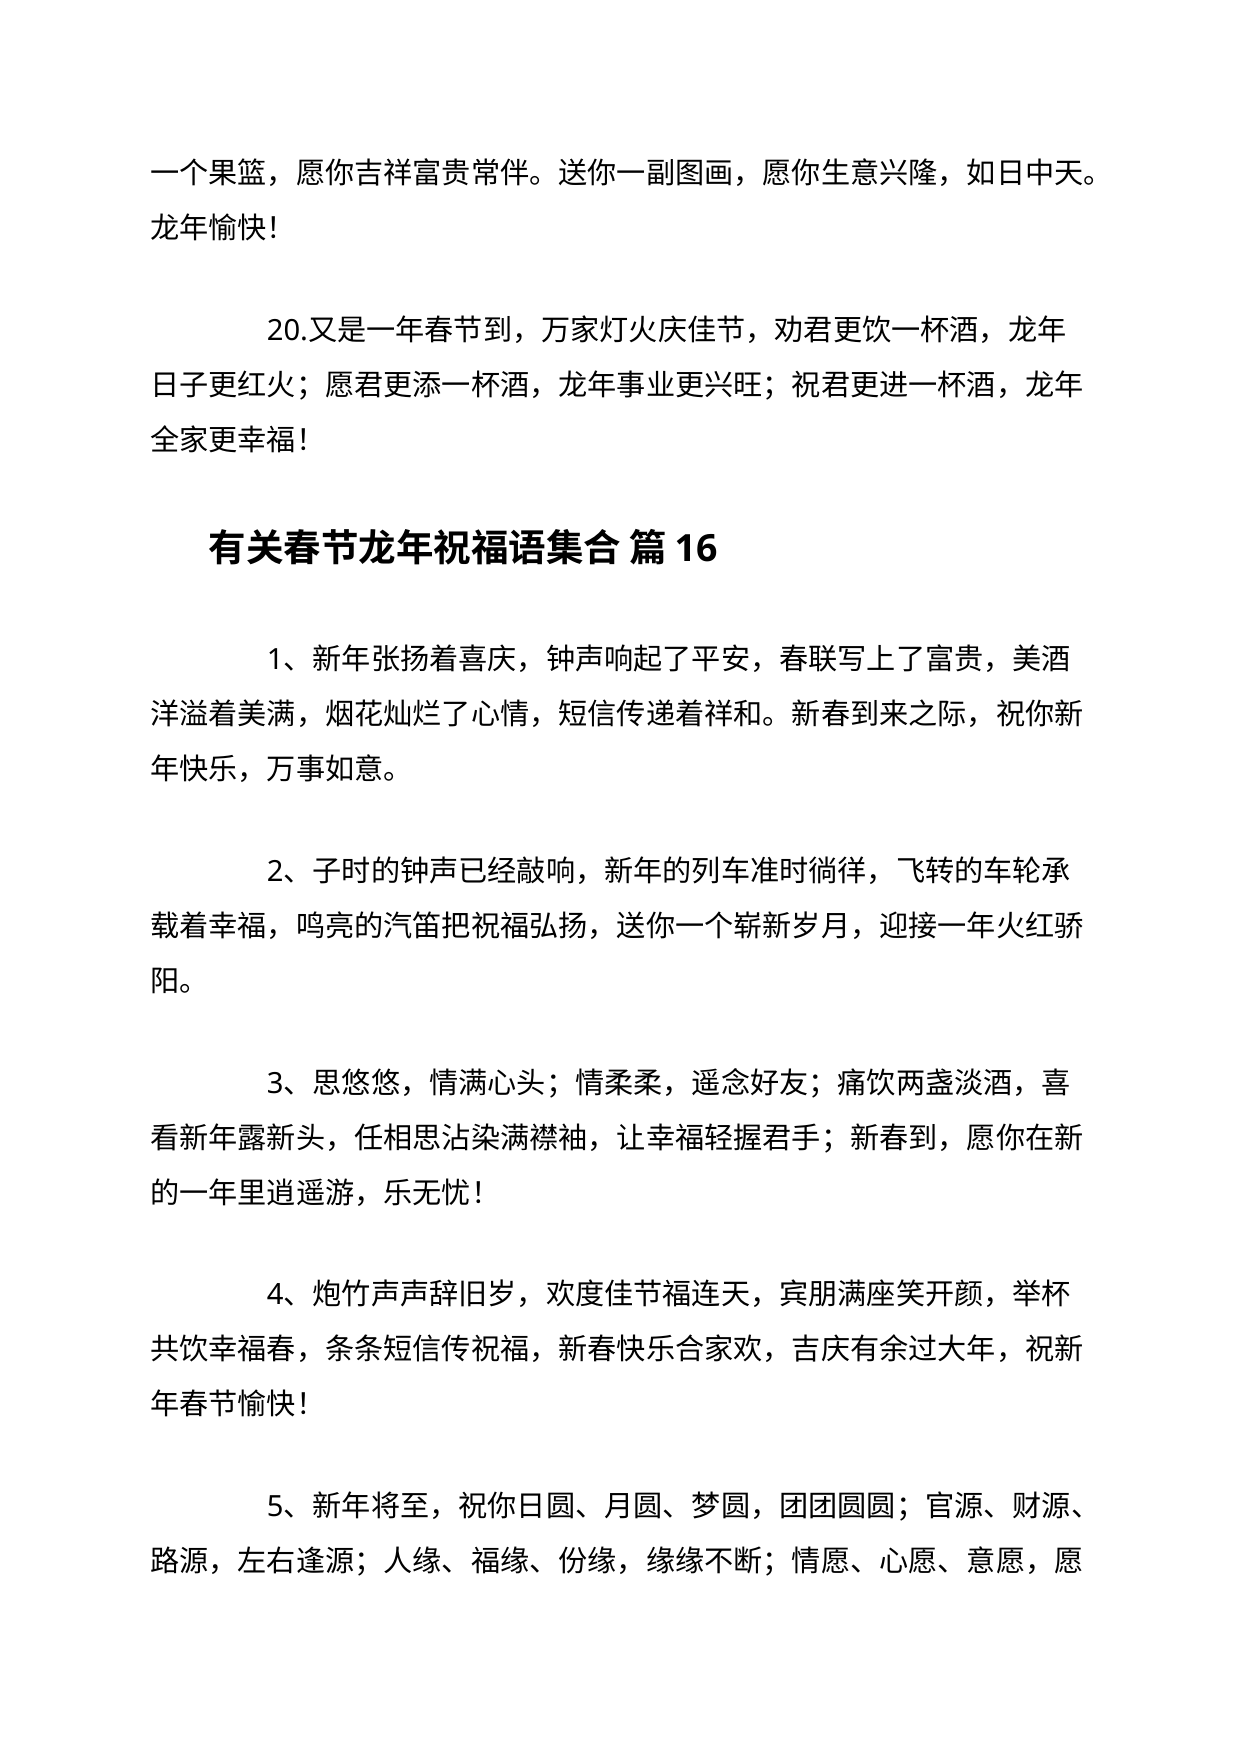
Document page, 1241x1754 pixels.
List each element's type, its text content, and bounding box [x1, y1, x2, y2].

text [150, 1483, 1090, 1580]
text 3、思悠悠，情满心头；情柔柔，遥念好友；痛饮两盏淡酒，喜看新年露新头，任相思沾染满襟袖，让幸福轻握君手；新春到，愿你在新的一年里逍遥游，乐无忧！ [150, 1059, 1090, 1211]
text 2、子时的钟声已经敲响，新年的列车准时徜徉，飞转的车轮承载着幸福，鸣亮的汽笛把祝福弘扬，送你一个崭新岁月，迎接一年火红骄阳。 [150, 848, 1090, 1000]
text 20.又是一年春节到，万家灯火庆佳节，劝君更饮一杯酒，龙年日子更红火；愿君更添一杯酒，龙年事业更兴旺；祝君更进一杯酒，龙年全家更幸福！ [150, 307, 1090, 459]
text 1、新年张扬着喜庆，钟声响起了平安，春联写上了富贵，美酒洋溢着美满，烟花灿烂了心情，短信传递着祥和。新春到来之际，祝你新年快乐，万事如意。 [150, 636, 1090, 788]
text 有关春节龙年祝福语集合 篇16 [150, 518, 1090, 573]
text 4、炮竹声声辞旧岁，欢度佳节福连天，宾朋满座笑开颜，举杯共饮幸福春，条条短信传祝福，新春快乐合家欢，吉庆有余过大年，祝新年春节愉快！ [150, 1271, 1090, 1423]
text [150, 150, 1090, 247]
